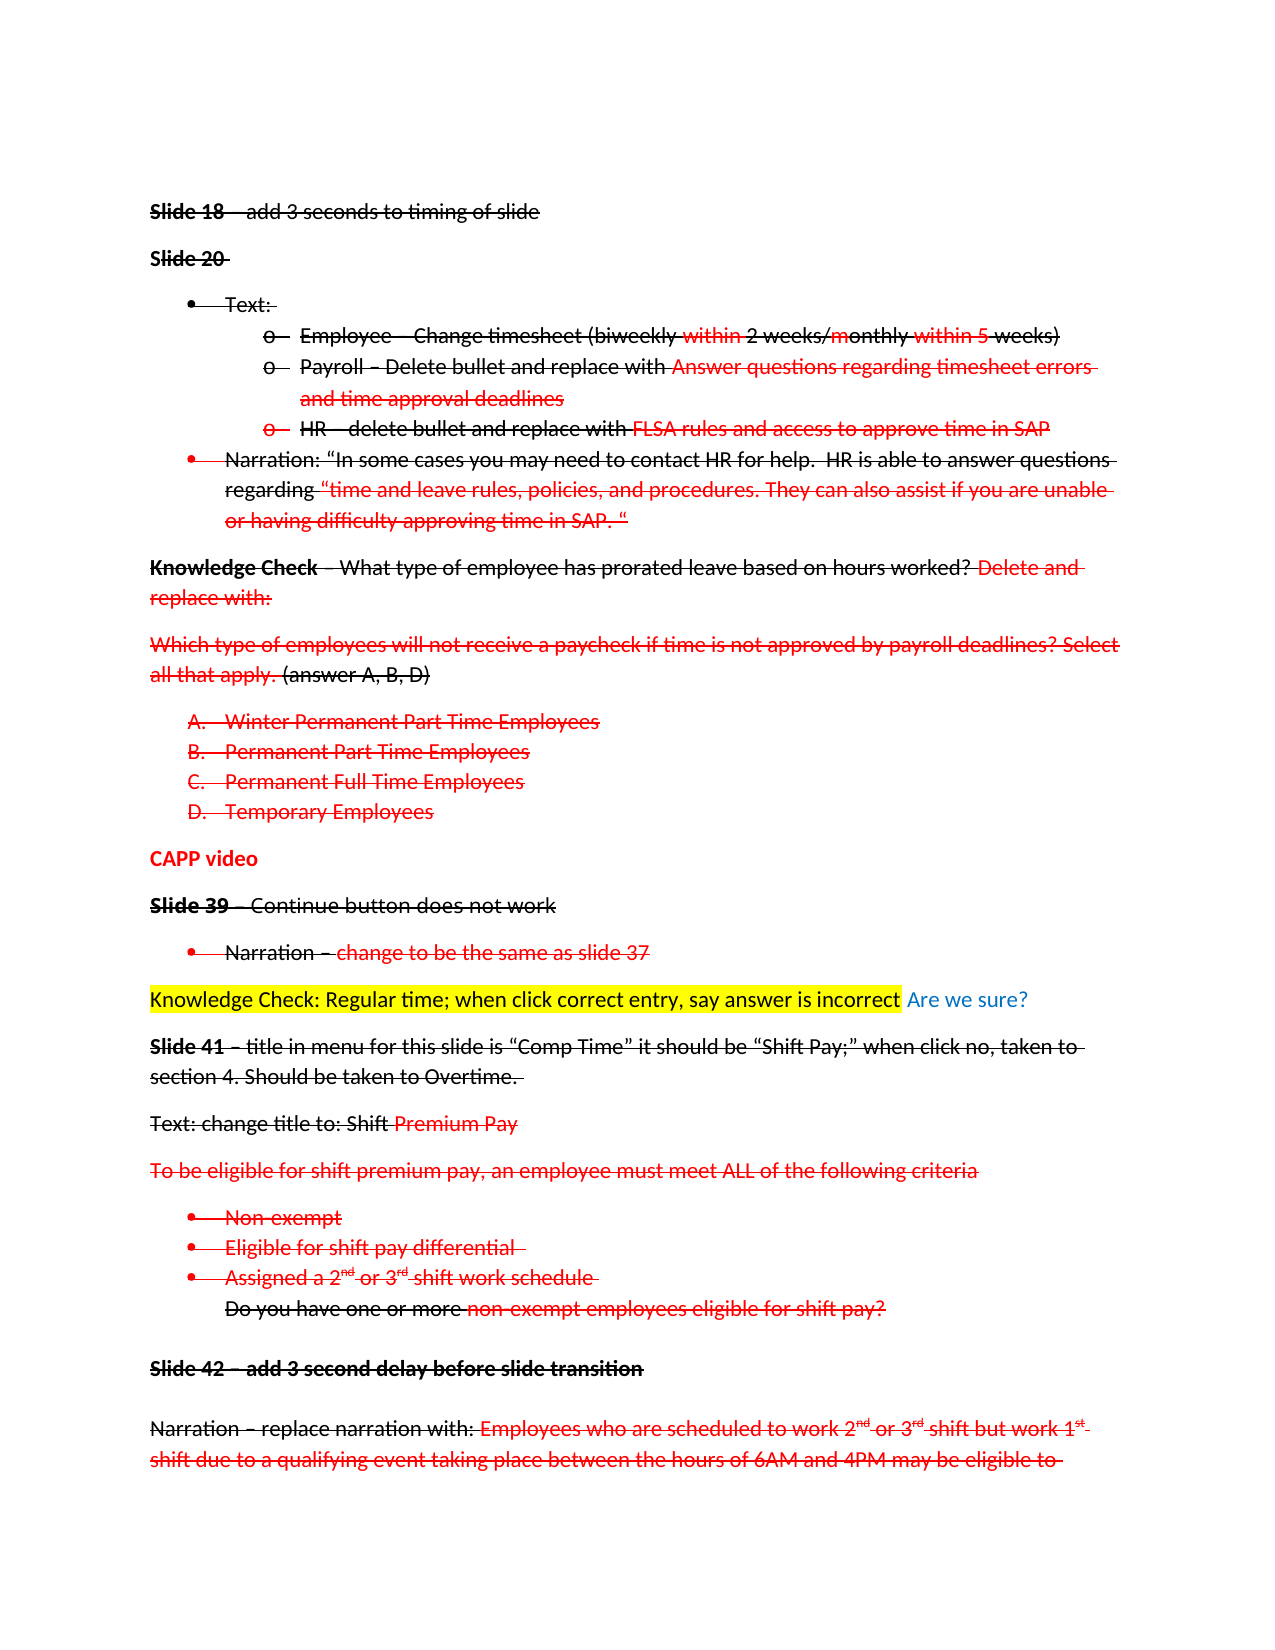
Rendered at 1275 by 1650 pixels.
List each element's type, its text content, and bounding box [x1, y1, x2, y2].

list Employee – Change timesheet (biweekly within 2 weeks/monthly within 5 weeks) [262, 321, 1125, 350]
list Permanent Full Time Employees [187, 767, 1125, 795]
list Permanent Part Time Employees [187, 737, 1125, 765]
text Slide 20 [150, 244, 1125, 272]
list Eligible for shift pay differential [187, 1233, 1125, 1261]
text Slide 41 – title in menu for this slide is “Comp Time” it should be “Shift Pay;” when click no, taken to section 4. Should be taken to Overtime. [150, 1032, 1125, 1090]
text Knowledge Check: Regular time; when click correct entry, say answer is incorrect Are we sure? [902, 985, 1125, 1013]
list Text: [187, 291, 1125, 319]
list Narration: “In some cases you may need to contact HR for help. HR is able to answer questions regarding “time and leave rules, policies, and procedures. They can also assist if you are unable or having difficulty approving time in SAP. “ [187, 445, 1125, 534]
text Which type of employees will not receive a paycheck if time is not approved by payroll deadlines? Select all that apply. (answer A, B, D) [150, 630, 1125, 688]
list Slide 42 – add 3 second delay before slide transition [150, 1354, 1125, 1382]
text Slide 18 – add 3 seconds to timing of slide [150, 197, 1125, 225]
list Payroll – Delete bullet and replace with Answer questions regarding timesheet errors and time approval deadlines [262, 352, 1125, 412]
text Knowledge Check – What type of employee has prorated leave based on hours worked? Delete and replace with: [150, 553, 1125, 611]
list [150, 1414, 1125, 1473]
list HR – delete bullet and replace with FLSA rules and access to approve time in SAP [262, 414, 1125, 443]
list Winter Permanent Part Time Employees [187, 707, 1125, 735]
list Temporary Employees [187, 797, 1125, 825]
text To be eligible for shift premium pay, an employee must meet ALL of the following criteria [150, 1156, 1125, 1184]
text Text: change title to: Shift Premium Pay [150, 1109, 1125, 1137]
list Narration – change to be the same as slide 37 [187, 938, 1125, 966]
text Slide 39 – Continue button does not work [150, 891, 1125, 919]
text CAPP video [150, 844, 1125, 872]
list Non-exempt [187, 1203, 1125, 1231]
list Do you have one or more non-exempt employees eligible for shift pay? [225, 1294, 1125, 1322]
list Assigned a 2nd or 3rd shift work schedule [187, 1263, 1125, 1291]
